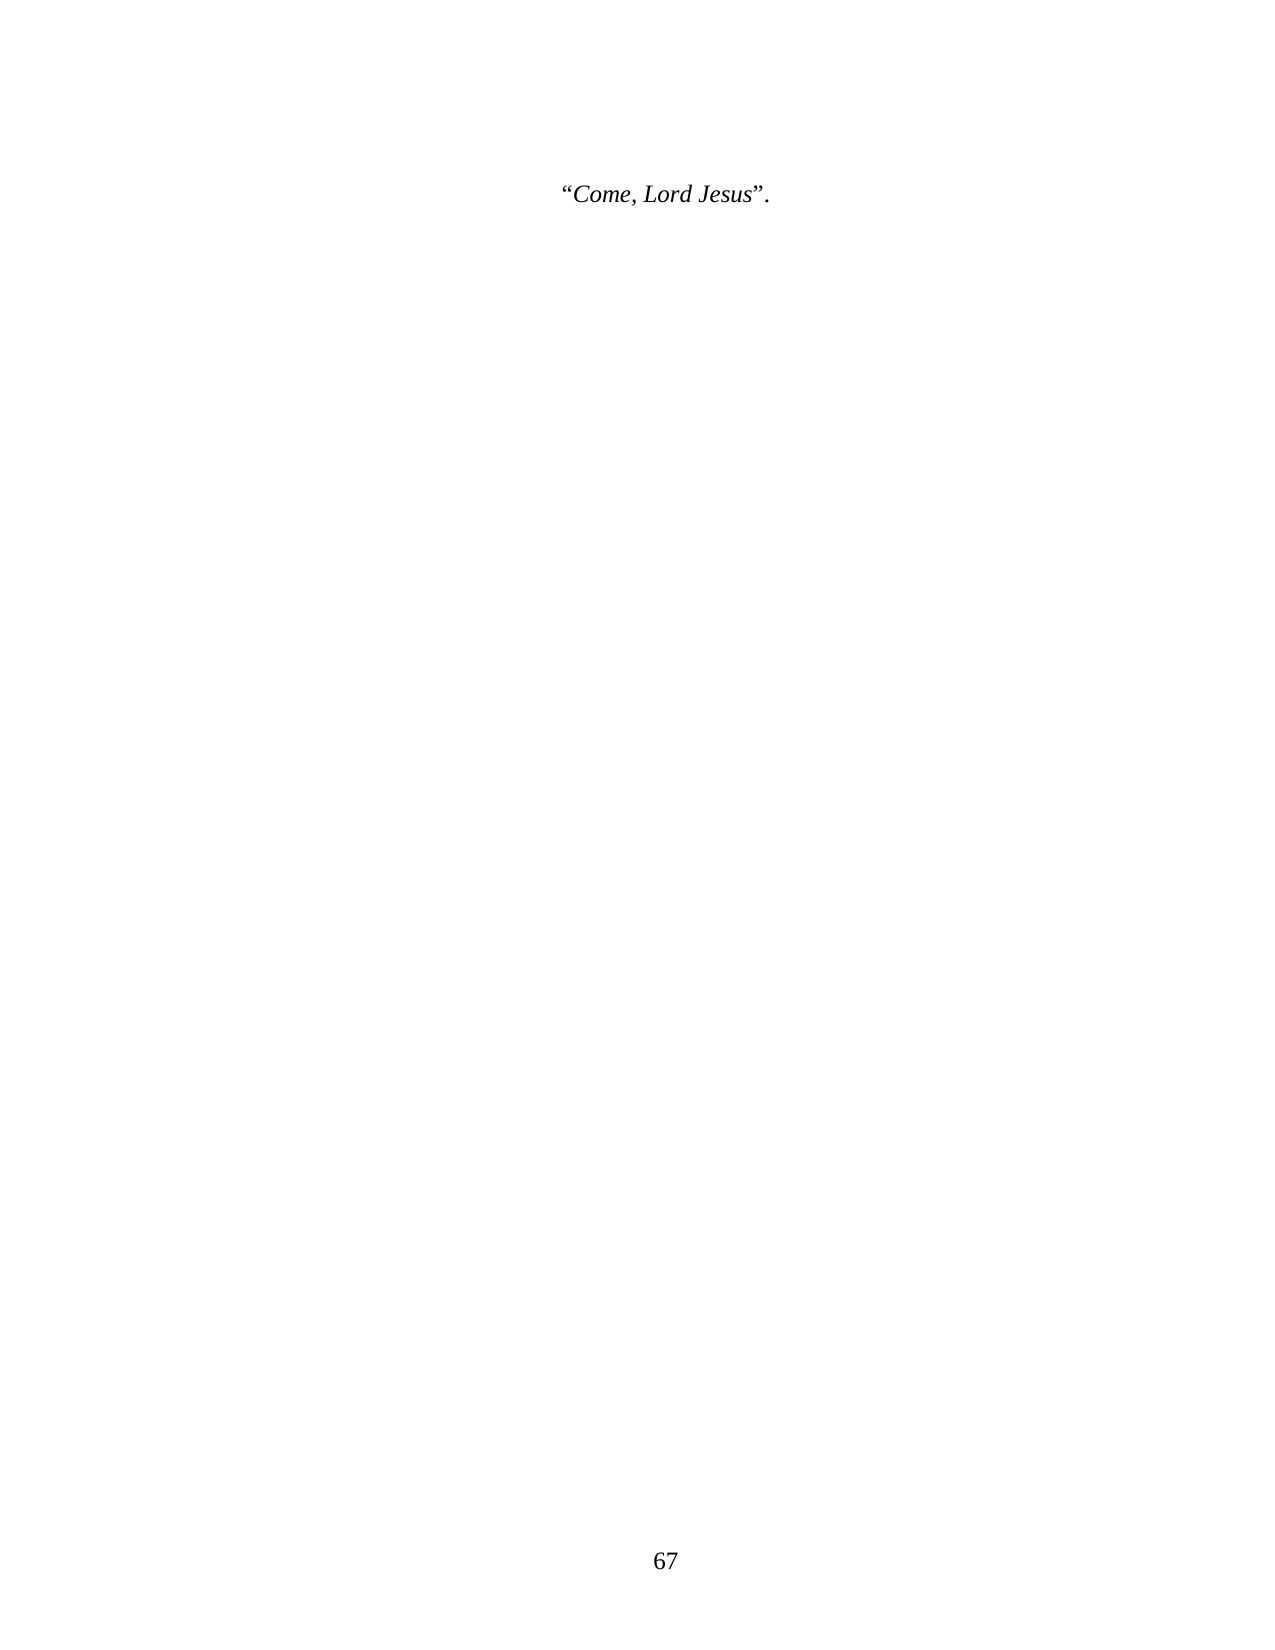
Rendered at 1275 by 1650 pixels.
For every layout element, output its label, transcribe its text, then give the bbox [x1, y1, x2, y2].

text “Come, Lord Jesus”. [169, 179, 1162, 207]
